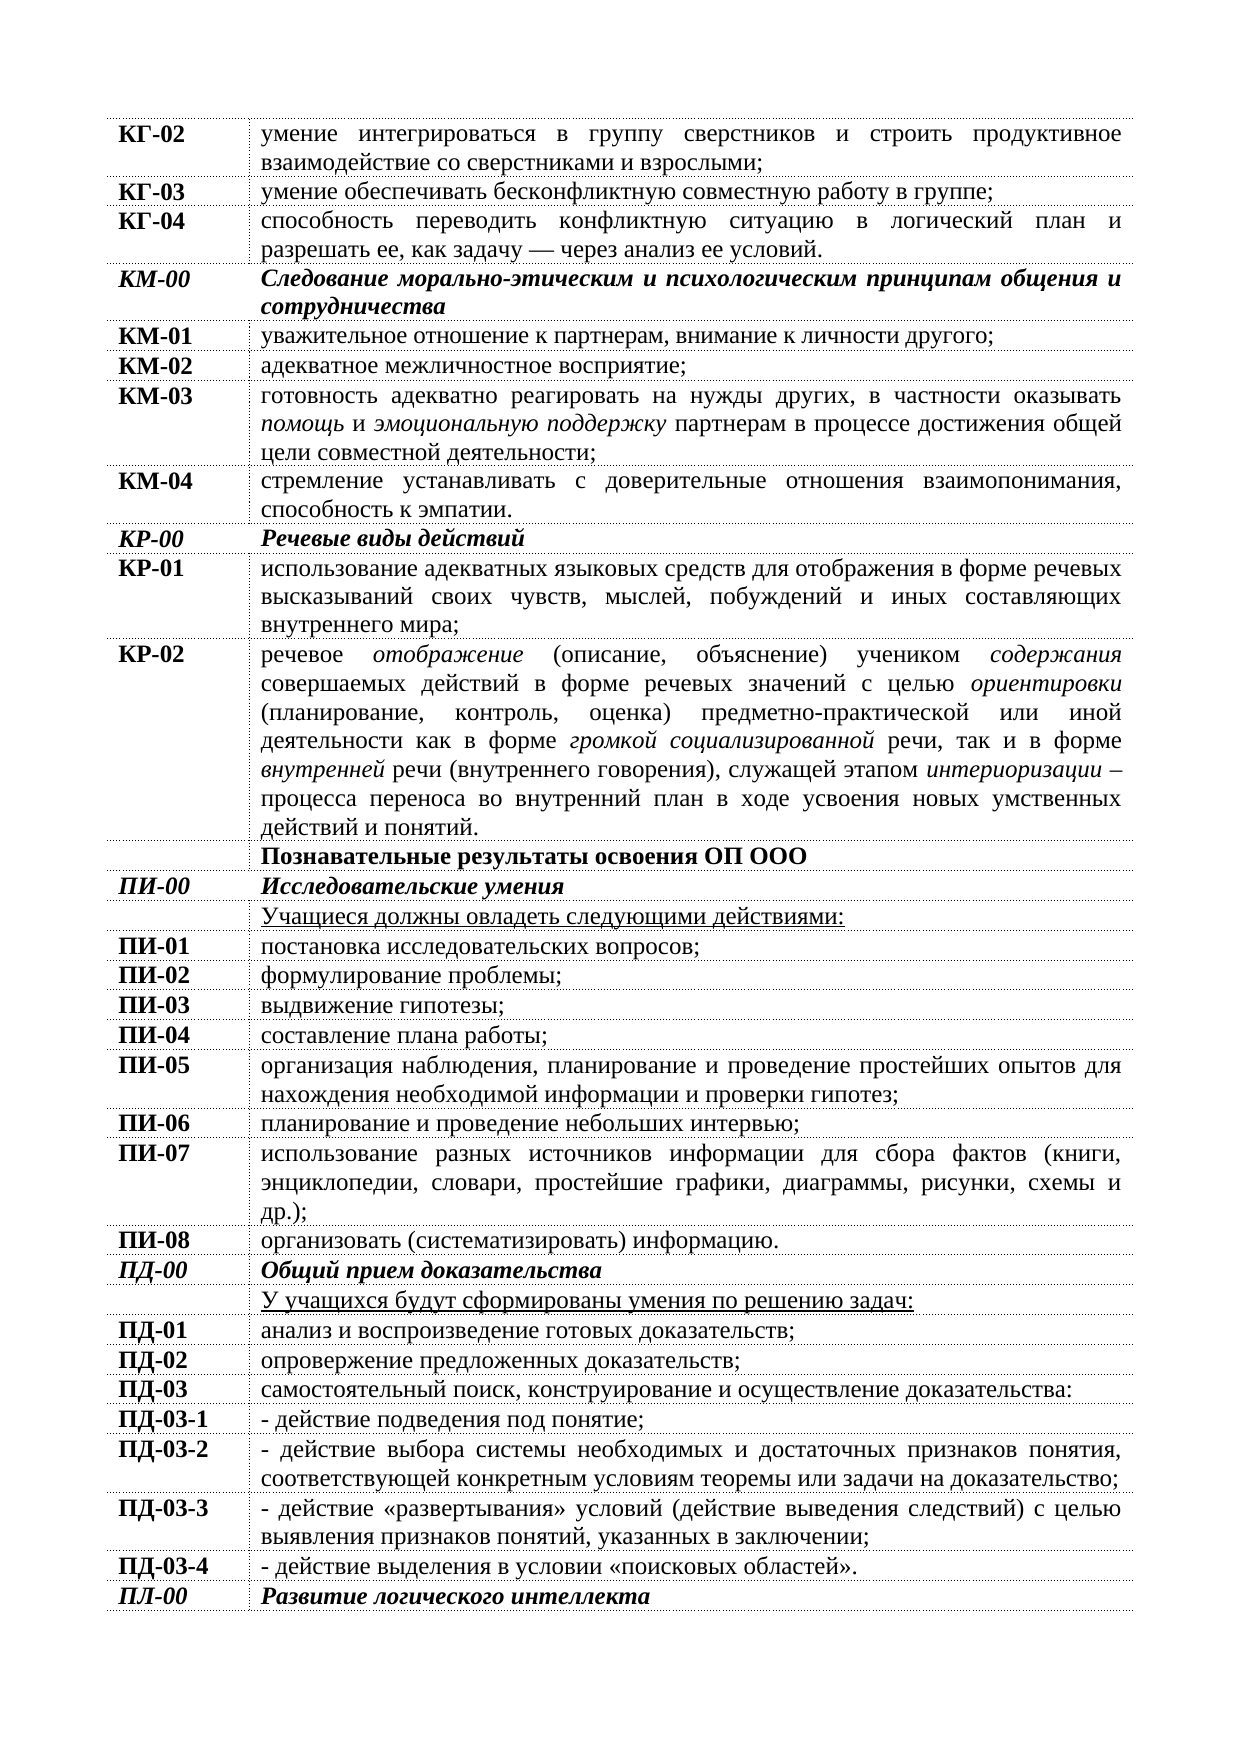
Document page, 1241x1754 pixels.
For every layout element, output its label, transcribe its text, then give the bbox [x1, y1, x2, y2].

table_cell КМ-00 [107, 263, 249, 320]
table_cell ПИ-02 [107, 960, 249, 989]
table_cell ПД-00 [107, 1254, 249, 1284]
table_cell Учащиеся должны овладеть следующими действиями: [249, 900, 1133, 930]
table_cell самостоятельный поиск, конструирование и осуществление доказательства: [249, 1374, 1133, 1403]
table_cell Познавательные результаты освоения ОП ООО [249, 840, 1133, 870]
table_cell Кр-00 [107, 523, 249, 552]
table_cell опровержение предложенных доказательств; [249, 1344, 1133, 1373]
table_cell КР-01 [107, 553, 249, 638]
table_cell ПИ-04 [107, 1019, 249, 1049]
table_cell планирование и проведение небольших интервью; [249, 1108, 1133, 1137]
table_cell КМ-02 [107, 350, 249, 380]
table_cell адекватное межличностное восприятие; [249, 350, 1133, 380]
table_cell ПИ-01 [107, 930, 249, 959]
table_cell ПД-03-3 [107, 1492, 249, 1550]
table_cell уважительное отношение к партнерам, внимание к личности другого; [249, 320, 1133, 350]
table_cell Следование морально-этическим и психологическим принципам общения и сотрудничества [249, 263, 1133, 320]
table_cell [107, 840, 249, 870]
table_cell выдвижение гипотезы; [249, 989, 1133, 1019]
table_cell ПИ-03 [107, 989, 249, 1019]
table_cell - действие выделения в условии «поисковых областей». [249, 1550, 1133, 1580]
table_cell КР-02 [107, 638, 249, 840]
table_cell ПД-02 [107, 1344, 249, 1373]
table_cell КГ-04 [107, 205, 249, 263]
table_cell речевое отображение (описание, объяснение) учеником содержания совершаемых действий в форме речевых значений с целью ориентировки (планирование, контроль, оценка) предметно-практической или иной деятельности как в форме громкой социализированной речи, так и в форме внутренней речи (внутреннего говорения), служащей этапом интериоризации – процесса переноса во внутренний план в ходе усвоения новых умственных действий и понятий. [249, 638, 1133, 840]
table_cell ПЛ-00 [107, 1580, 249, 1610]
table_cell КМ-03 [107, 380, 249, 465]
table_cell ПИ-00 [107, 870, 249, 900]
table_cell организация наблюдения, планирование и проведение простейших опытов для нахождения необходимой информации и проверки гипотез; [249, 1049, 1133, 1107]
table_cell способность переводить конфликтную ситуацию в логический план и разрешать ее, как задачу — через анализ ее условий. [249, 205, 1133, 263]
table_cell - действие выбора системы необходимых и достаточных признаков понятия, соответствующей конкретным условиям теоремы или задачи на доказательство; [249, 1433, 1133, 1492]
table_cell Речевые виды действий [249, 523, 1133, 552]
table_cell умение обеспечивать бесконфликтную совместную работу в группе; [249, 176, 1133, 205]
table_cell ПД-03-4 [107, 1550, 249, 1580]
table_cell готовность адекватно реагировать на нужды других, в частности оказывать помощь и эмоциональную поддержку партнерам в процессе достижения общей цели совместной деятельности; [249, 380, 1133, 465]
table_cell [107, 1284, 249, 1314]
table_cell формулирование проблемы; [249, 960, 1133, 989]
table_cell КМ-04 [107, 465, 249, 523]
table_cell использование разных источников информации для сбора фактов (книги, энциклопедии, словари, простейшие графики, диаграммы, рисунки, схемы и др.); [249, 1137, 1133, 1224]
table_cell ПИ-06 [107, 1108, 249, 1137]
table_cell умение интегрироваться в группу сверстников и строить продуктивное взаимодействие со сверстниками и взрослыми; [249, 118, 1133, 176]
table_cell ПИ-05 [107, 1049, 249, 1107]
table_cell Развитие логического интеллекта [249, 1580, 1133, 1610]
table_cell стремление устанавливать с доверительные отношения взаимопонимания, способность к эмпатии. [249, 465, 1133, 523]
table_cell использование адекватных языковых средств для отображения в форме речевых высказываний своих чувств, мыслей, побуждений и иных составляющих внутреннего мира; [249, 553, 1133, 638]
table_cell организовать (систематизировать) информацию. [249, 1225, 1133, 1254]
table_cell постановка исследовательских вопросов; [249, 930, 1133, 959]
table_cell составление плана работы; [249, 1019, 1133, 1049]
table_cell ПД-03 [107, 1374, 249, 1403]
table_cell - действие «развертывания» условий (действие выведения следствий) с целью выявления признаков понятий, указанных в заключении; [249, 1492, 1133, 1550]
table_cell - действие подведения под понятие; [249, 1403, 1133, 1433]
table_cell ПИ-07 [107, 1137, 249, 1224]
table_cell [107, 900, 249, 930]
table_cell КМ-01 [107, 320, 249, 350]
table_cell ПИ-08 [107, 1225, 249, 1254]
table_cell анализ и воспроизведение готовых доказательств; [249, 1314, 1133, 1344]
table_cell ПД-03-1 [107, 1403, 249, 1433]
table_cell Исследовательские умения [249, 870, 1133, 900]
table_cell У учащихся будут сформированы умения по решению задач: [249, 1284, 1133, 1314]
table_cell ПД-01 [107, 1314, 249, 1344]
table_cell ПД-03-2 [107, 1433, 249, 1492]
table_cell КГ-03 [107, 176, 249, 205]
table_cell Общий прием доказательства [249, 1254, 1133, 1284]
table_cell КГ-02 [107, 118, 249, 176]
